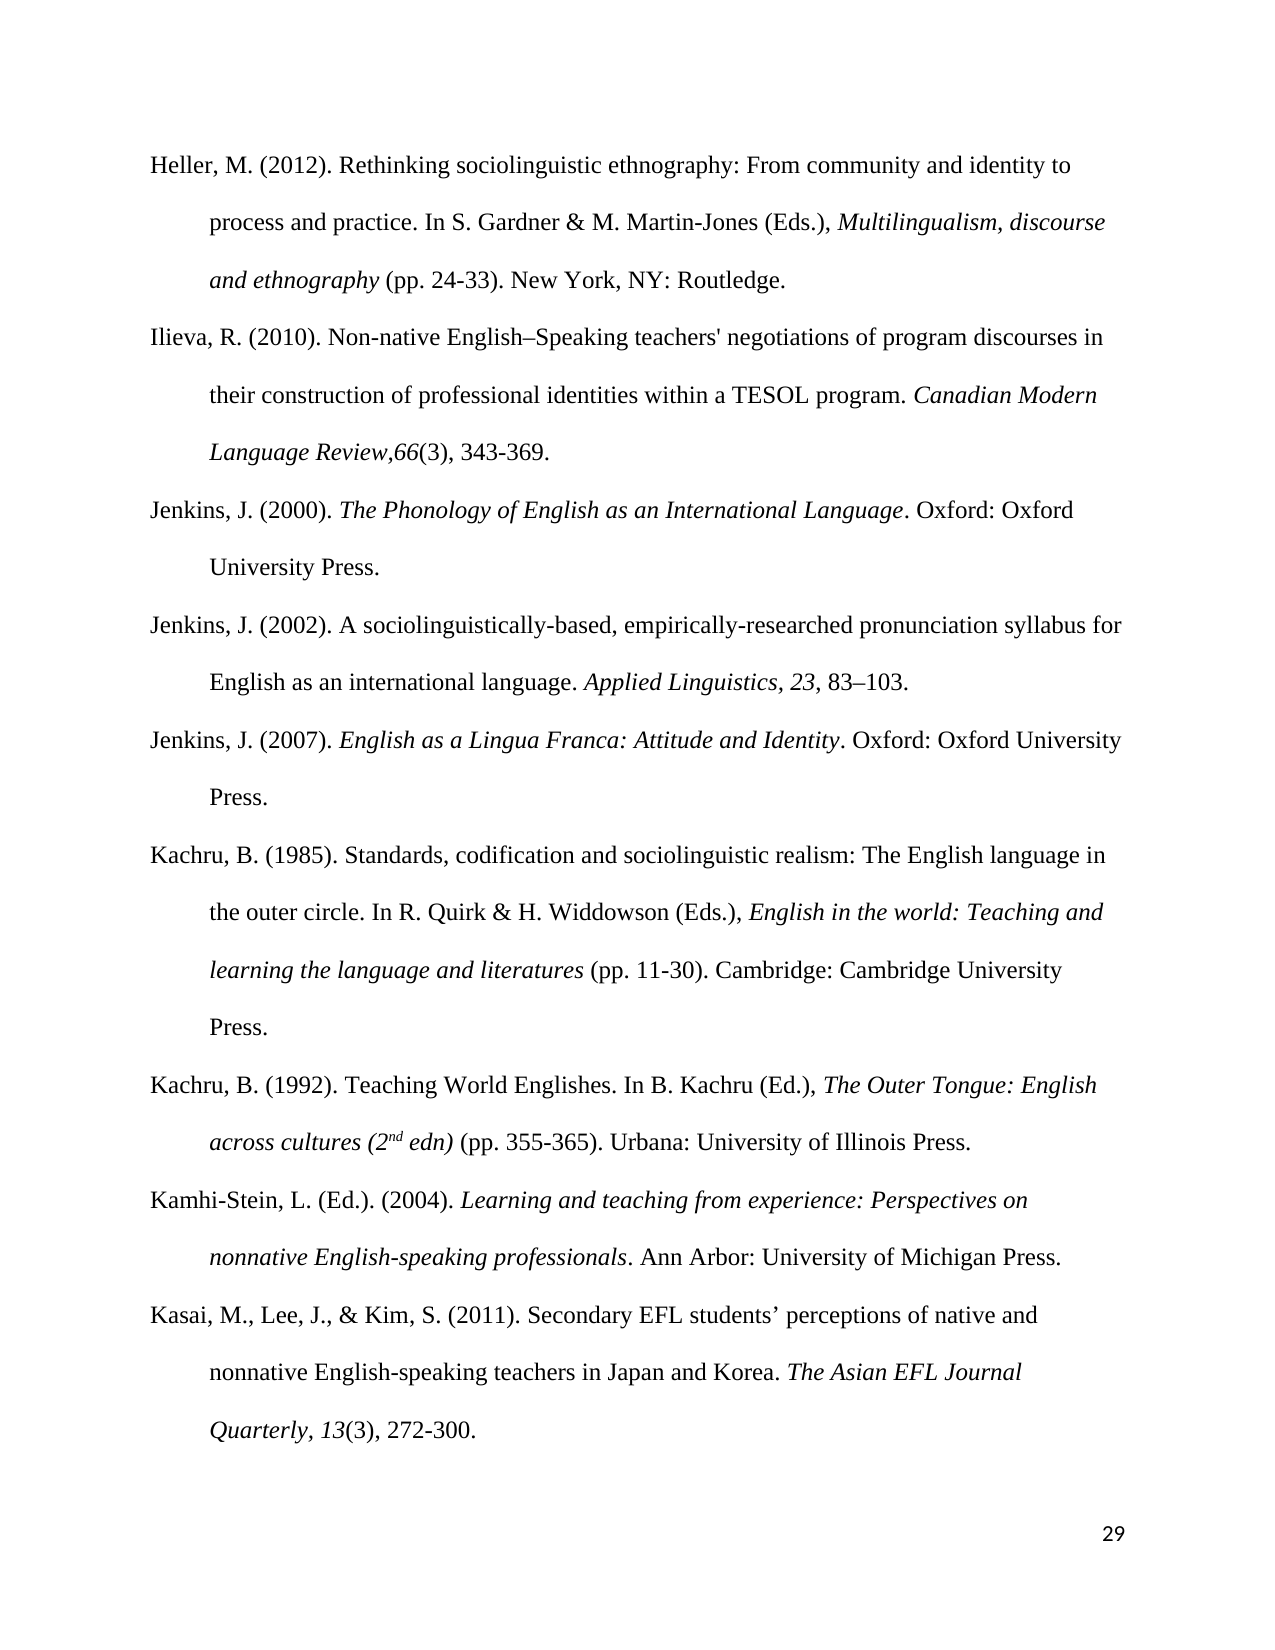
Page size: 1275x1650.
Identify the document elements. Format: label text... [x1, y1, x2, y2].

text Kachru, B. (1992). Teaching World Englishes. In B. Kachru (Ed.), The Outer Tongue: English across cultures (2nd edn) (pp. 355-365). Urbana: University of Illinois Press. [150, 1070, 1125, 1156]
text Jenkins, J. (2002). A sociolinguistically-based, empirically-researched pronunciation syllabus for English as an international language. Applied Linguistics, 23, 83–103. [150, 610, 1125, 696]
text Heller, M. (2012). Rethinking sociolinguistic ethnography: From community and identity to process and practice. In S. Gardner & M. Martin-Jones (Eds.), Multilingualism, discourse and ethnography (pp. 24-33). New York, NY: Routledge. [150, 150, 1125, 294]
text Ilieva, R. (2010). Non-native English–Speaking teachers' negotiations of program discourses in their construction of professional identities within a TESOL program. Canadian Modern Language Review,66(3), 343-369. [150, 322, 1125, 466]
text Jenkins, J. (2007). English as a Lingua Franca: Attitude and Identity. Oxford: Oxford University Press. [150, 725, 1125, 811]
text Kamhi-Stein, L. (Ed.). (2004). Learning and teaching from experience: Perspectives on nonnative English-speaking professionals. Ann Arbor: University of Michigan Press. [150, 1185, 1125, 1271]
text Kasai, M., Lee, J., & Kim, S. (2011). Secondary EFL students’ perceptions of native and nonnative English-speaking teachers in Japan and Korea. The Asian EFL Journal Quarterly, 13(3), 272-300. [150, 1300, 1125, 1444]
text Jenkins, J. (2000). The Phonology of English as an International Language. Oxford: Oxford University Press. [150, 495, 1125, 581]
text Kachru, B. (1985). Standards, codification and sociolinguistic realism: The English language in the outer circle. In R. Quirk & H. Widdowson (Eds.), English in the world: Teaching and learning the language and literatures (pp. 11-30). Cambridge: Cambridge University Press. [150, 840, 1125, 1041]
